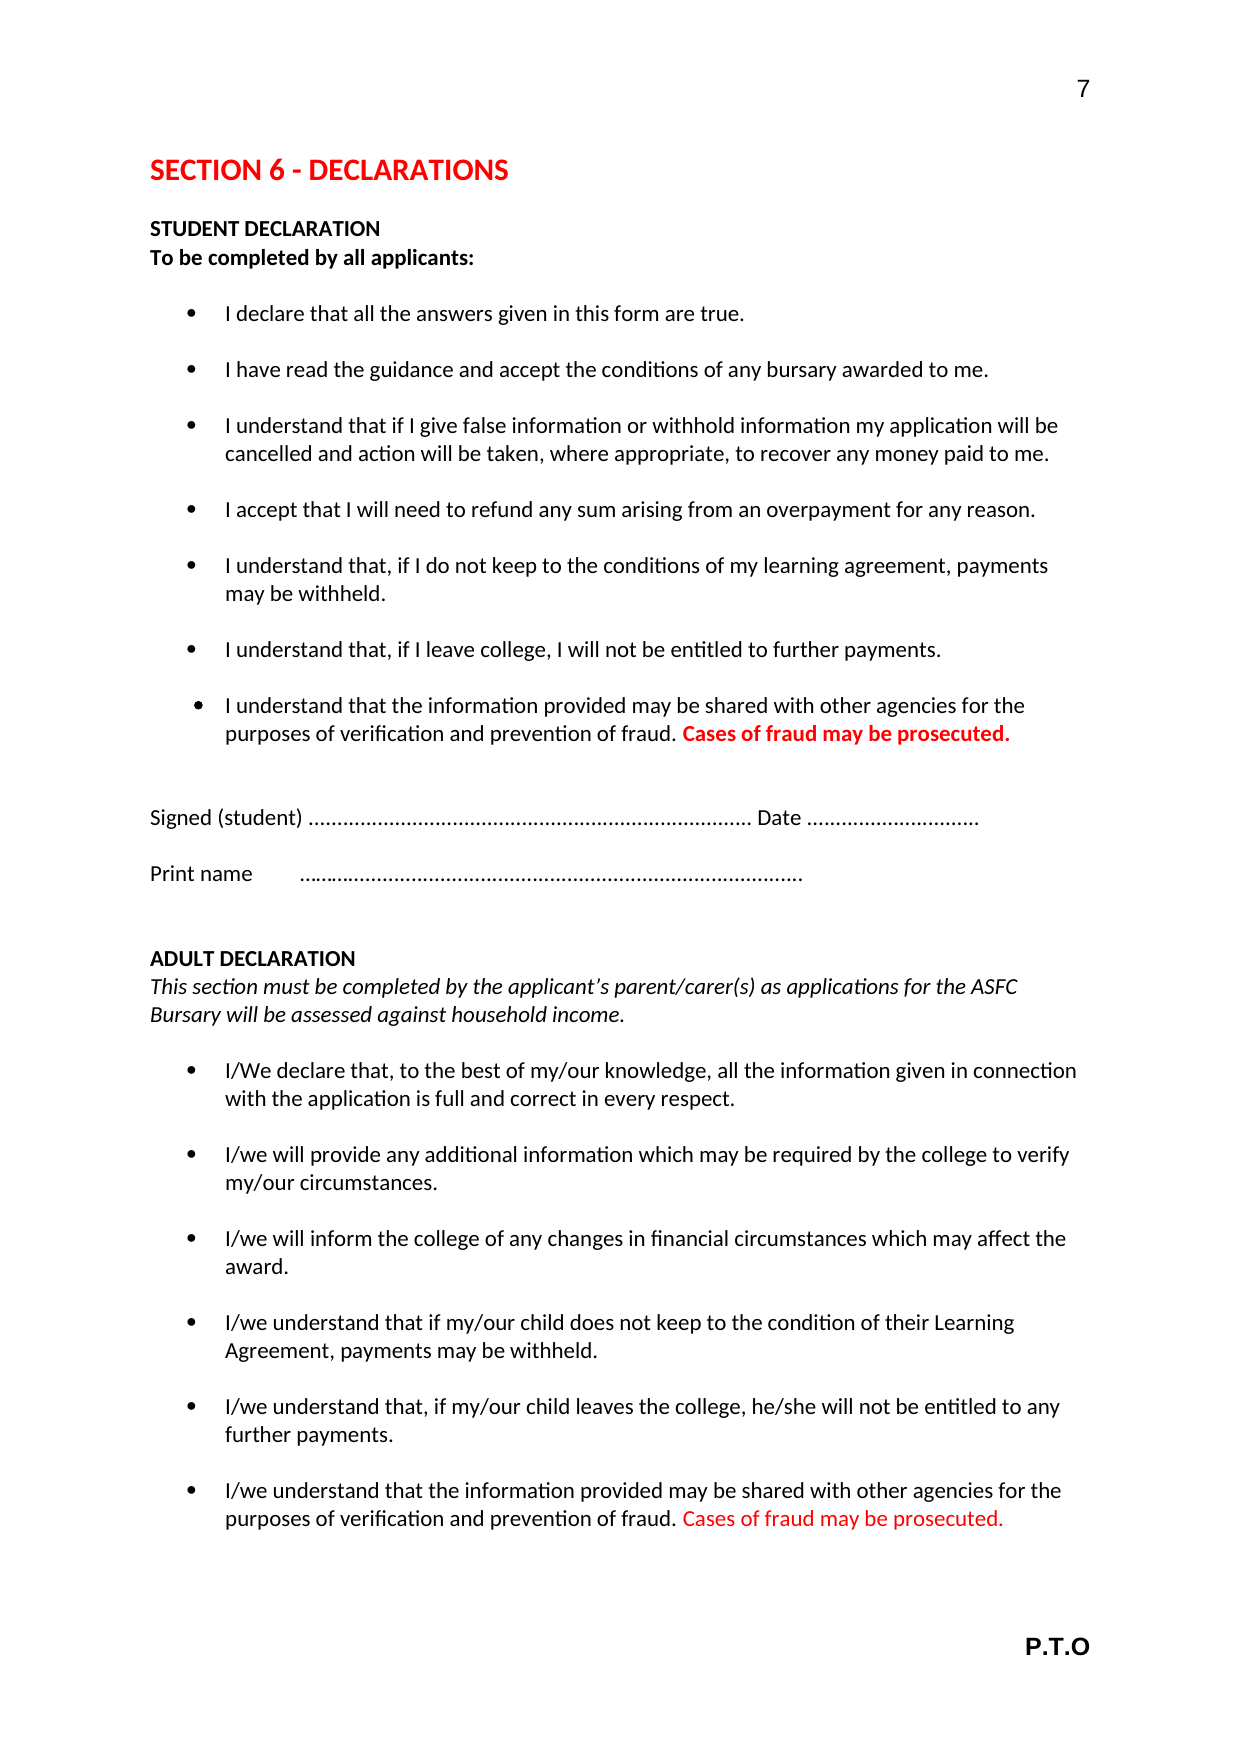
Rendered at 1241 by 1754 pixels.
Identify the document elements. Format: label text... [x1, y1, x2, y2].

text SECTION 6 - DECLARATIONS [150, 150, 1090, 188]
list I accept that I will need to refund any sum arising from an overpayment for any reason. [187, 495, 1090, 523]
list I/we will provide any additional information which may be required by the college to verify my/our circumstances. [187, 1140, 1090, 1196]
list I understand that, if I leave college, I will not be entitled to further payments. [187, 635, 1090, 663]
text Signed (student) ............................................................................. Date .............................. [150, 803, 1090, 831]
text STUDENT DECLARATION [150, 214, 1090, 243]
text To be completed by all applicants: [150, 243, 1090, 271]
list I/We declare that, to the best of my/our knowledge, all the information given in connection with the application is full and correct in every respect. [187, 1056, 1090, 1112]
list I understand that if I give false information or withhold information my application will be cancelled and action will be taken, where appropriate, to recover any money paid to me. [187, 411, 1090, 467]
list I/we will inform the college of any changes in financial circumstances which may affect the award. [187, 1224, 1090, 1280]
list I have read the guidance and accept the conditions of any bursary awarded to me. [187, 355, 1090, 383]
list I/we understand that, if my/our child leaves the college, he/she will not be entitled to any further payments. [187, 1392, 1090, 1448]
list I/we understand that the information provided may be shared with other agencies for the purposes of verification and prevention of fraud. Cases of fraud may be prosecuted. [187, 1476, 1090, 1532]
list I understand that the information provided may be shared with other agencies for the purposes of verification and prevention of fraud. Cases of fraud may be prosecuted. [194, 691, 1090, 747]
text This section must be completed by the applicant’s parent/carer(s) as applications for the ASFC Bursary will be assessed against household income. [150, 972, 1090, 1028]
list I understand that, if I do not keep to the conditions of my learning agreement, payments may be withheld. [187, 551, 1090, 607]
list I declare that all the answers given in this form are true. [187, 299, 1090, 327]
list I/we understand that if my/our child does not keep to the condition of their Learning Agreement, payments may be withheld. [187, 1308, 1090, 1364]
text Print name ………............................................................................... [150, 859, 1090, 887]
text ADULT DECLARATION [150, 944, 1090, 972]
